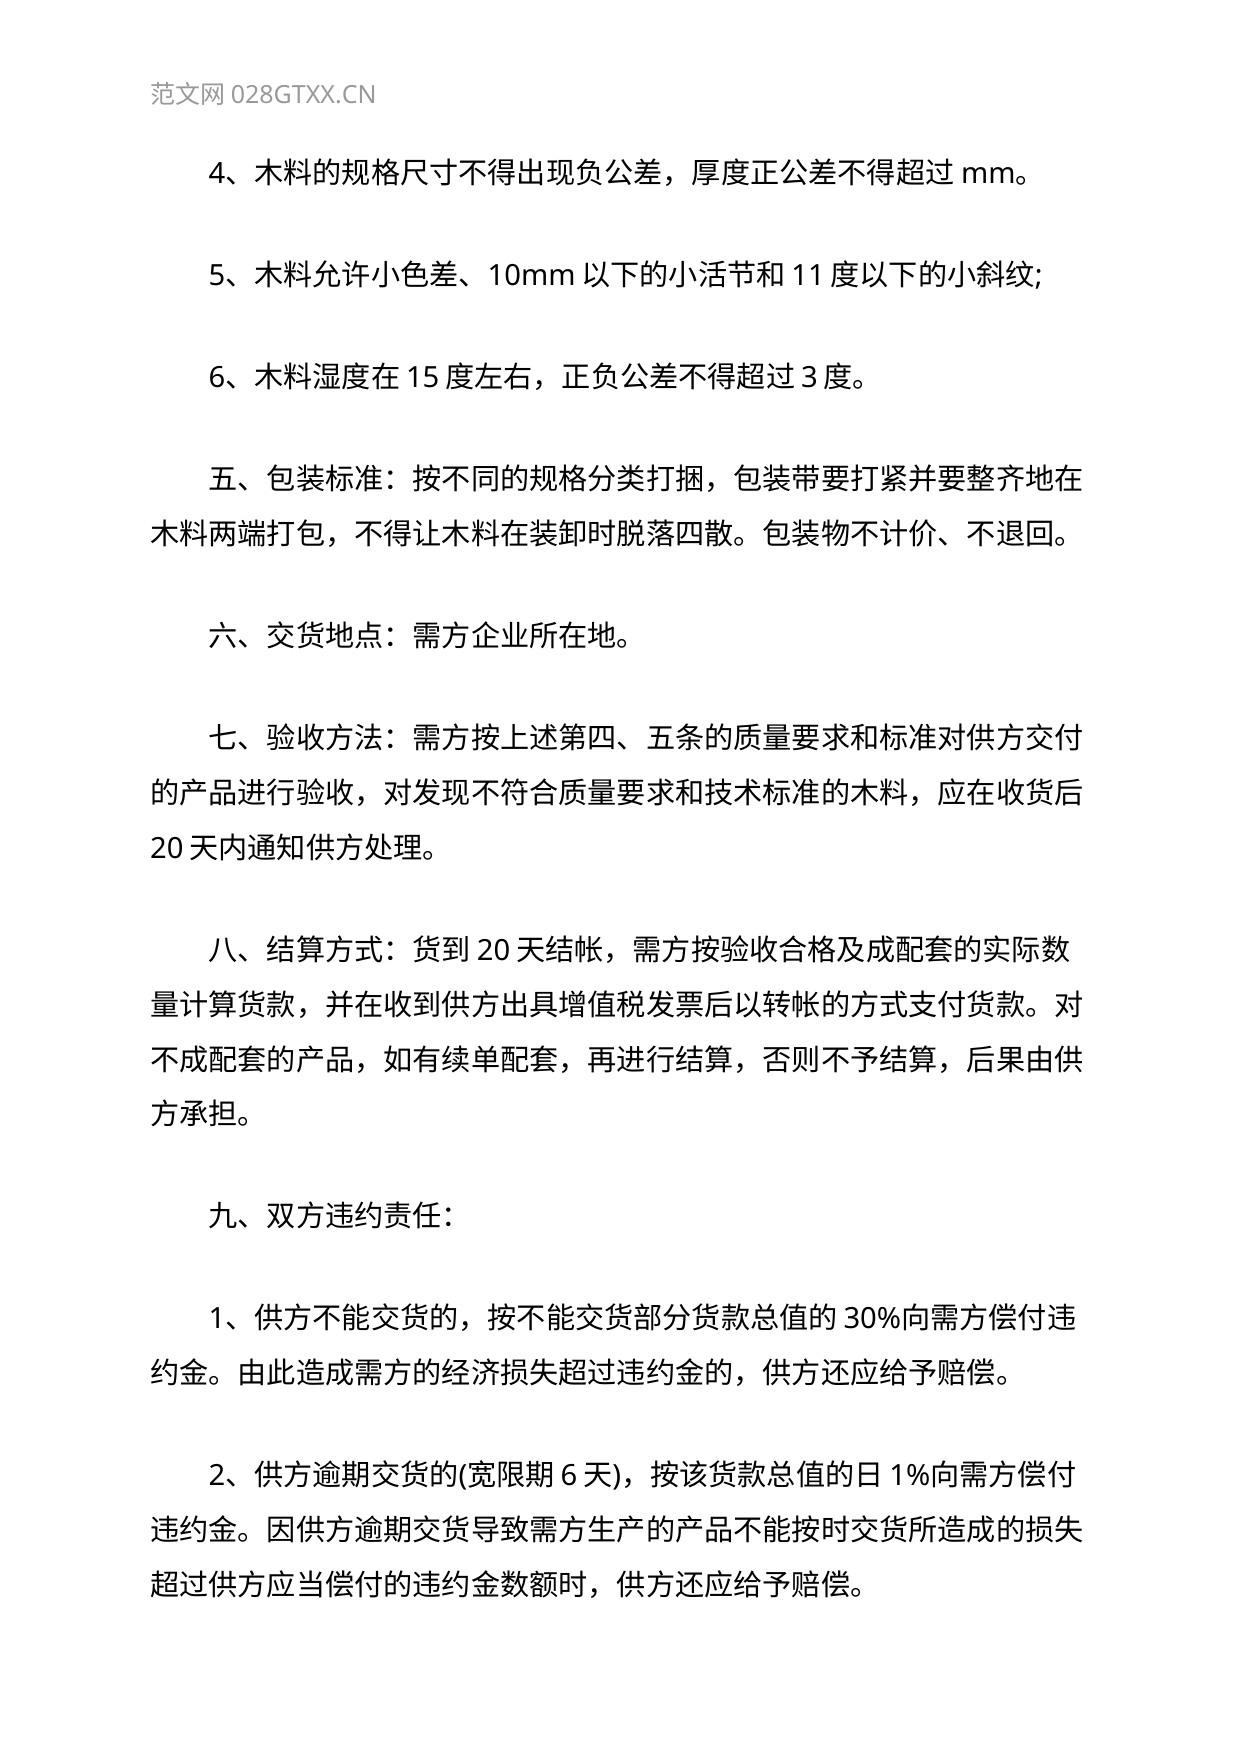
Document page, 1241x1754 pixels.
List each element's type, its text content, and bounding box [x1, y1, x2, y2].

text 5、木料允许小色差、10mm以下的小活节和11度以下的小斜纹; [150, 252, 1090, 294]
text 七、验收方法：需方按上述第四、五条的质量要求和标准对供方交付的产品进行验收，对发现不符合质量要求和技术标准的木料，应在收货后20天内通知供方处理。 [150, 714, 1090, 867]
text 八、结算方式：货到20天结帐，需方按验收合格及成配套的实际数量计算货款，并在收到供方出具增值税发票后以转帐的方式支付货款。对不成配套的产品，如有续单配套，再进行结算，否则不予结算，后果由供方承担。 [150, 926, 1090, 1133]
text 6、木料湿度在15度左右，正负公差不得超过3度。 [150, 354, 1090, 396]
text 1、供方不能交货的，按不能交货部分货款总值的30%向需方偿付违约金。由此造成需方的经济损失超过违约金的，供方还应给予赔偿。 [150, 1294, 1090, 1392]
text 4、木料的规格尺寸不得出现负公差，厚度正公差不得超过 mm。 [150, 150, 1090, 192]
text 五、包装标准：按不同的规格分类打捆，包装带要打紧并要整齐地在木料两端打包，不得让木料在装卸时脱落四散。包装物不计价、不退回。 [150, 456, 1090, 553]
text 九、双方违约责任： [150, 1193, 1090, 1235]
text 2、供方逾期交货的(宽限期6天)，按该货款总值的日1%向需方偿付违约金。因供方逾期交货导致需方生产的产品不能按时交货所造成的损失超过供方应当偿付的违约金数额时，供方还应给予赔偿。 [150, 1451, 1090, 1603]
text 六、交货地点：需方企业所在地。 [150, 613, 1090, 655]
